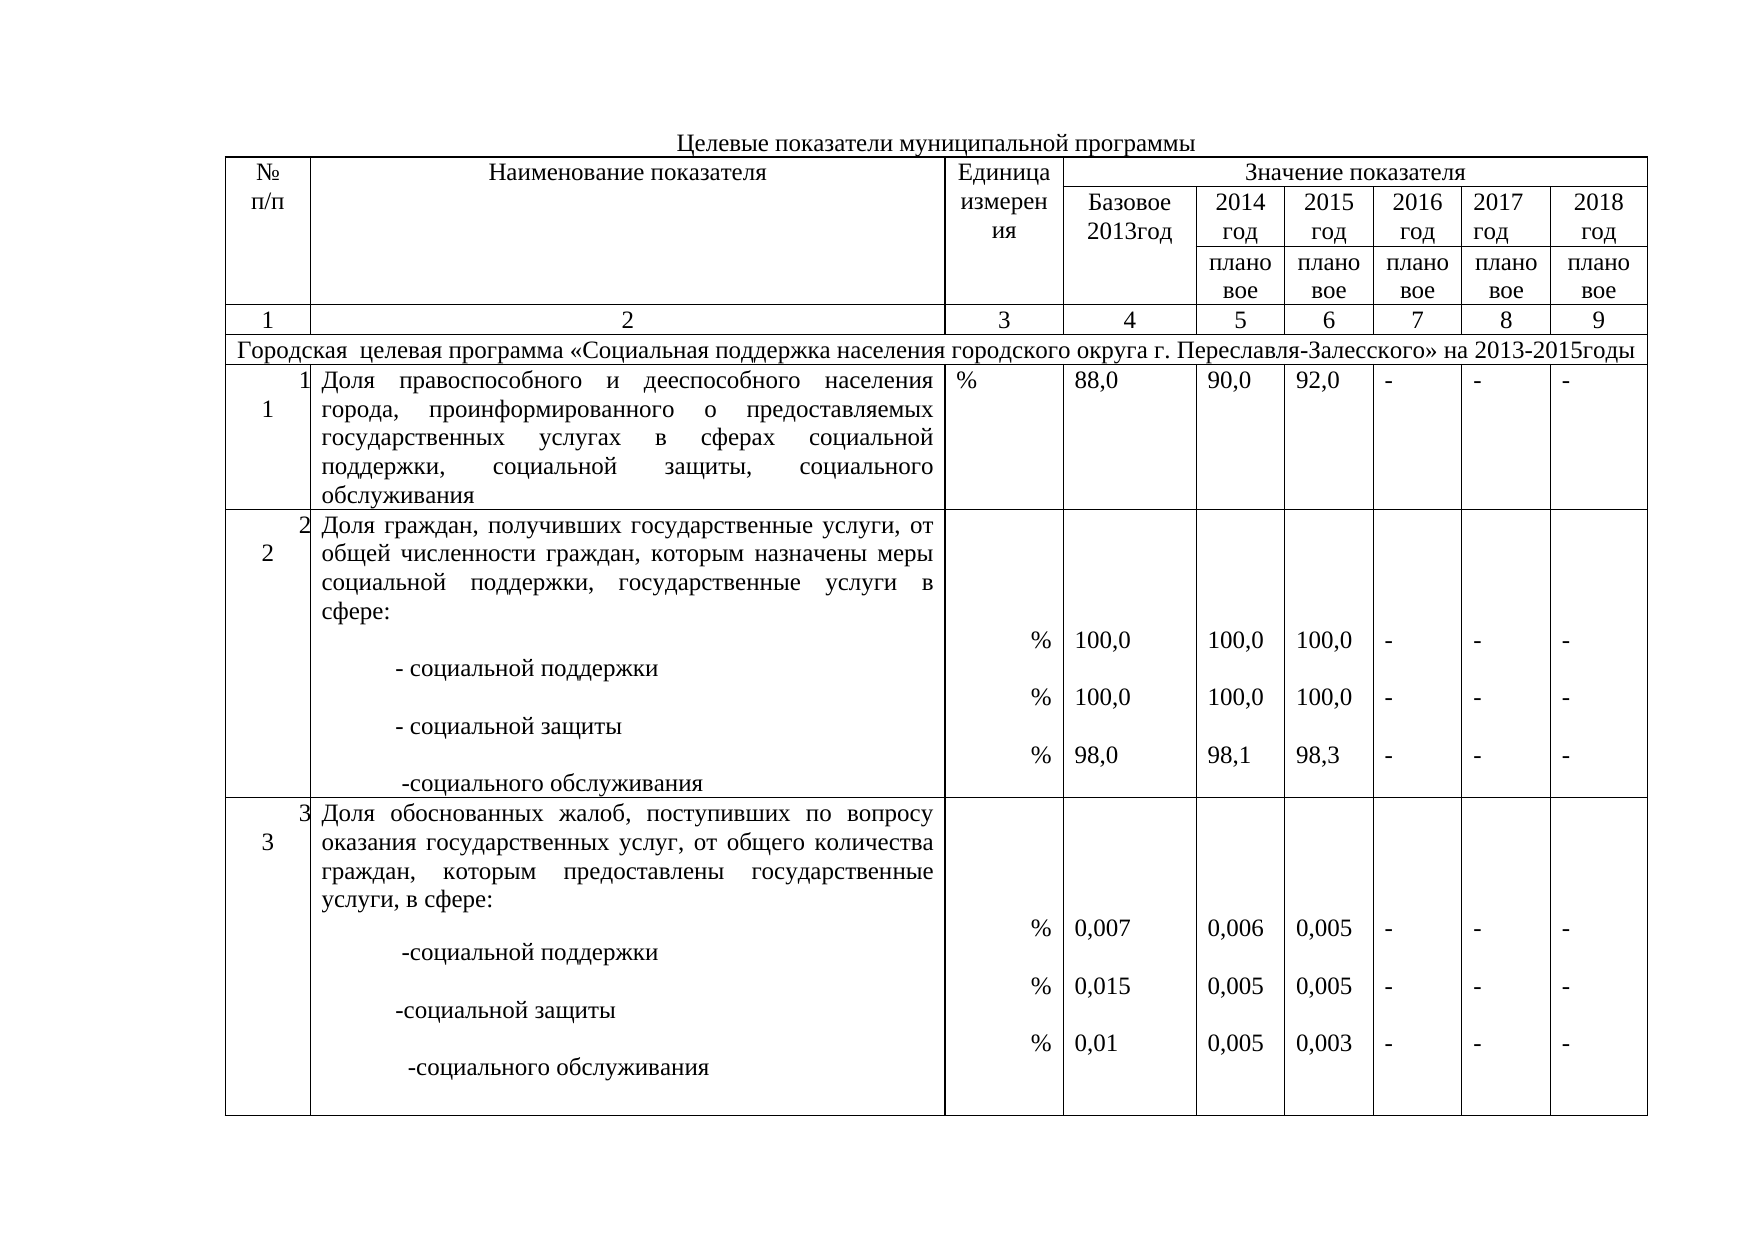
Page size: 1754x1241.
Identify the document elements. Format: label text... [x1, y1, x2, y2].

table_cell 2017 год [1462, 187, 1550, 246]
table_cell - - - [1462, 798, 1550, 1114]
table_cell 4 [1064, 305, 1196, 334]
table_cell 90,0 [1197, 365, 1284, 509]
table_cell плано вое [1551, 247, 1647, 304]
table_cell Доля правоспособного и дееспособного населения города, проинформированного о предоставляемых государственных услугах в сферах социальной поддержки, социальной защиты, социального обслуживания [311, 365, 944, 509]
table_cell Доля обоснованных жалоб, поступивших по вопросу оказания государственных услуг, от общего количества граждан, которым предоставлены государственные услуги, в сфере: -социальной поддержки -социальной защиты -социального обслуживания [311, 798, 944, 1114]
table_cell 100,0 100,0 98,3 [1285, 510, 1373, 797]
table_cell - - - [1551, 510, 1647, 797]
table_header Единица измерения [946, 158, 1063, 304]
table_cell плановое [1462, 247, 1550, 304]
table_cell - [1551, 365, 1647, 509]
table_cell 0,005 0,005 0,003 [1285, 798, 1373, 1114]
table_cell % % % [946, 510, 1063, 797]
table_cell 11 [226, 365, 310, 509]
table_cell 92,0 [1285, 365, 1373, 509]
table_cell 2015 год [1285, 187, 1373, 246]
table_header Наименование показателя [311, 158, 944, 304]
table_cell - - - [1374, 510, 1461, 797]
table_cell 2018 год [1551, 187, 1647, 246]
table_header Значение показателя [1064, 158, 1647, 186]
table_cell 3 [946, 305, 1063, 334]
table_cell 2 [311, 305, 944, 334]
table_cell - - - [1551, 798, 1647, 1114]
table_cell 7 [1374, 305, 1461, 334]
table_cell плановое [1197, 247, 1284, 304]
table_cell 9 [1551, 305, 1647, 334]
table_cell плановое [1285, 247, 1373, 304]
table_header № п/п [226, 158, 310, 304]
table_cell - - - [1374, 798, 1461, 1114]
table_cell 100,0 100,0 98,0 [1064, 510, 1196, 797]
table_cell 2014 год [1197, 187, 1284, 246]
table_cell 88,0 [1064, 365, 1196, 509]
table_cell 0,007 0,015 0,01 [1064, 798, 1196, 1114]
table_cell - [1374, 365, 1461, 509]
table_cell 22 [226, 510, 310, 797]
text Целевые показатели муниципальной программы [236, 128, 1636, 156]
table_cell - [1462, 365, 1550, 509]
table_cell 8 [1462, 305, 1550, 334]
table_cell 2016 год [1374, 187, 1461, 246]
table_cell Базовое 2013год [1064, 187, 1196, 304]
table_cell 1 [226, 305, 310, 334]
table_cell % [946, 365, 1063, 509]
table_cell плановое [1374, 247, 1461, 304]
table_cell 33 [226, 798, 310, 1114]
table_cell Доля граждан, получивших государственные услуги, от общей численности граждан, которым назначены меры социальной поддержки, государственные услуги в сфере: - социальной поддержки - социальной защиты -социального обслуживания [311, 510, 944, 797]
table_cell 100,0 100,0 98,1 [1197, 510, 1284, 797]
table_cell 5 [1197, 305, 1284, 334]
table_cell Городская целевая программа «Социальная поддержка населения городского округа г. Переславля-Залесского» на 2013-2015годы [226, 335, 1647, 364]
table_cell 0,006 0,005 0,005 [1197, 798, 1284, 1114]
table_cell - - - [1462, 510, 1550, 797]
table_cell 6 [1285, 305, 1373, 334]
table_cell % % % [946, 798, 1063, 1114]
